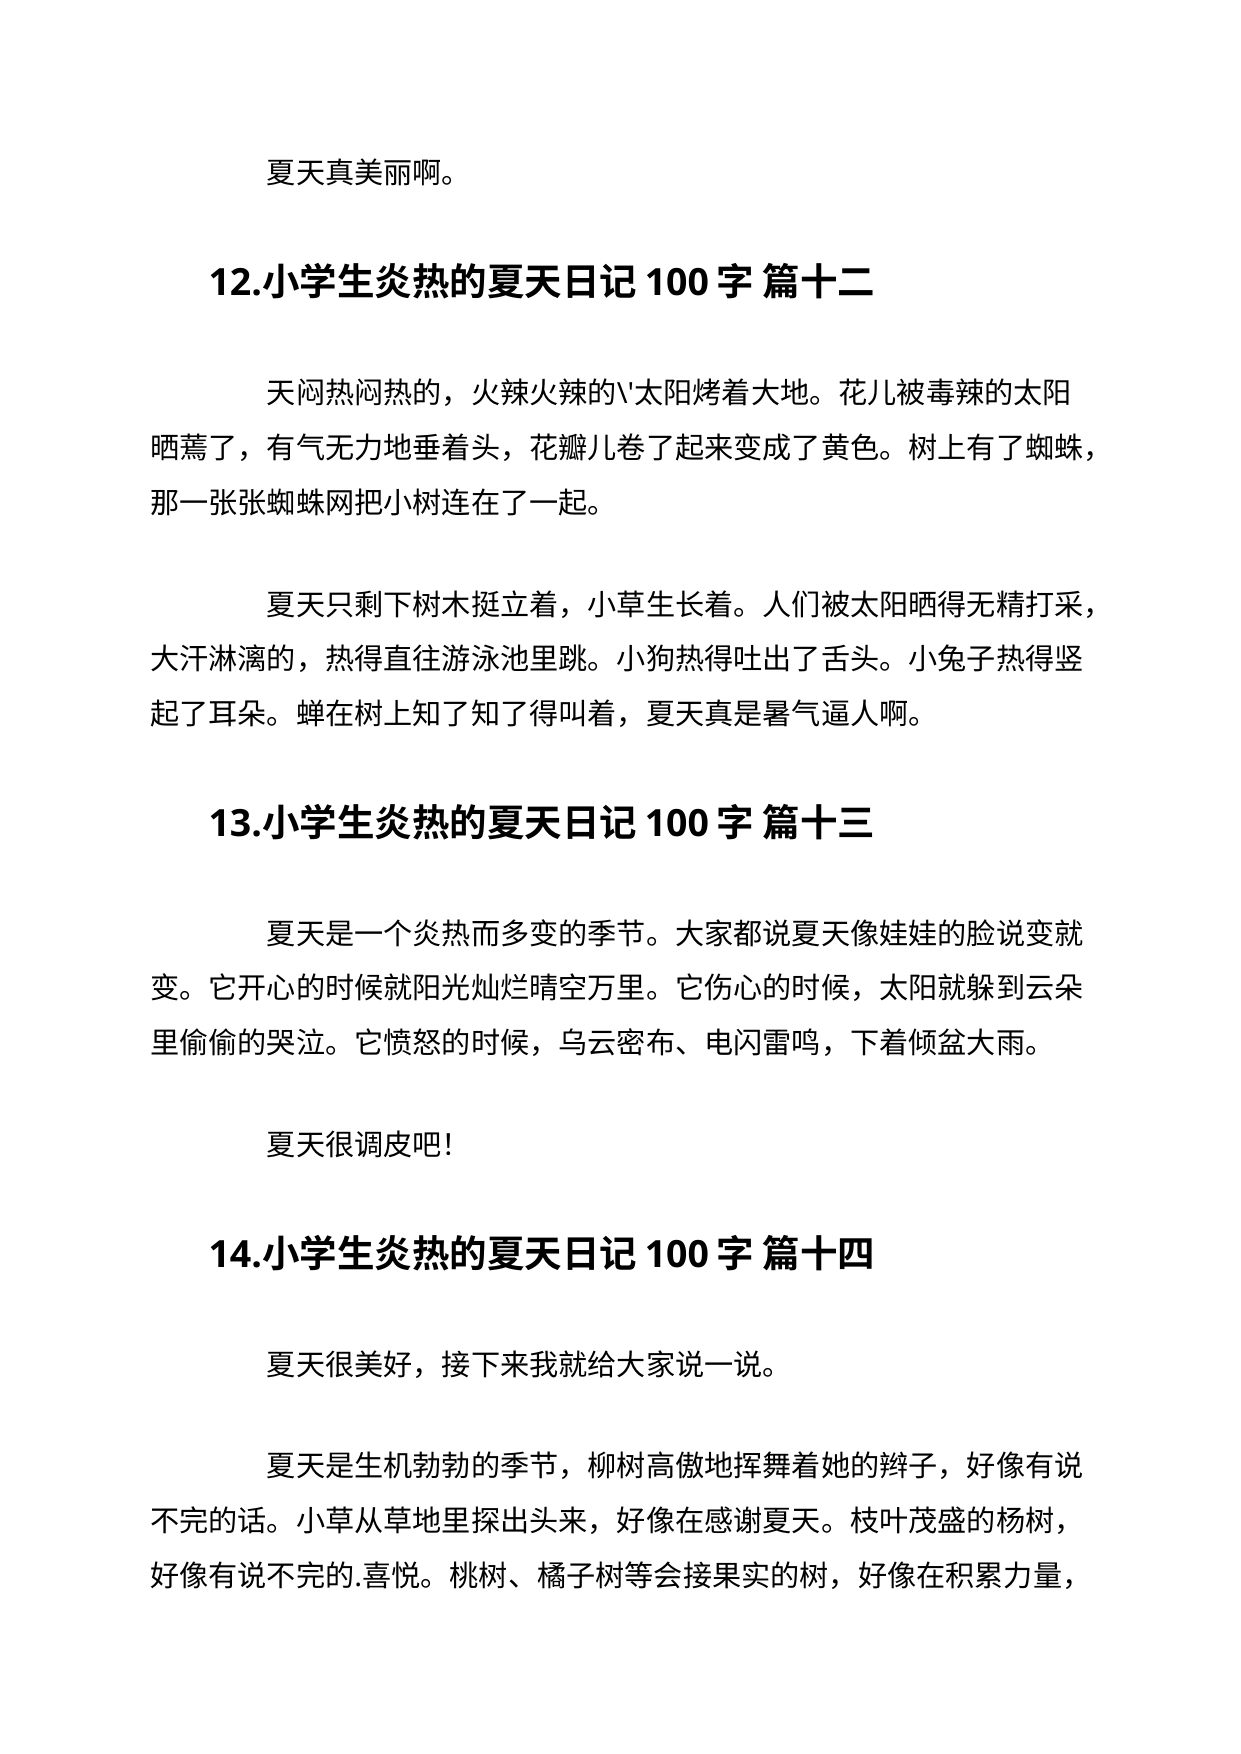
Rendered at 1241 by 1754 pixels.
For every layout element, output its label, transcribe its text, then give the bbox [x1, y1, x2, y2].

text 13.小学生炎热的夏天日记100字 篇十三 [150, 793, 1090, 847]
text 夏天是一个炎热而多变的季节。大家都说夏天像娃娃的脸说变就变。它开心的时候就阳光灿烂晴空万里。它伤心的时候，太阳就躲到云朵里偷偷的哭泣。它愤怒的时候，乌云密布、电闪雷鸣，下着倾盆大雨。 [150, 910, 1090, 1062]
text 14.小学生炎热的夏天日记100字 篇十四 [150, 1223, 1090, 1278]
text 夏天很调皮吧！ [150, 1122, 1090, 1164]
text 夏天真美丽啊。 [150, 150, 1090, 192]
text 天闷热闷热的，火辣火辣的\'太阳烤着大地。花儿被毒辣的太阳晒蔫了，有气无力地垂着头，花瓣儿卷了起来变成了黄色。树上有了蜘蛛，那一张张蜘蛛网把小树连在了一起。 [150, 369, 1090, 522]
text 夏天很美好，接下来我就给大家说一说。 [150, 1341, 1090, 1383]
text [150, 1443, 1090, 1595]
text 12.小学生炎热的夏天日记100字 篇十二 [150, 252, 1090, 306]
text 夏天只剩下树木挺立着，小草生长着。人们被太阳晒得无精打采，大汗淋漓的，热得直往游泳池里跳。小狗热得吐出了舌头。小兔子热得竖起了耳朵。蝉在树上知了知了得叫着，夏天真是暑气逼人啊。 [150, 581, 1090, 733]
